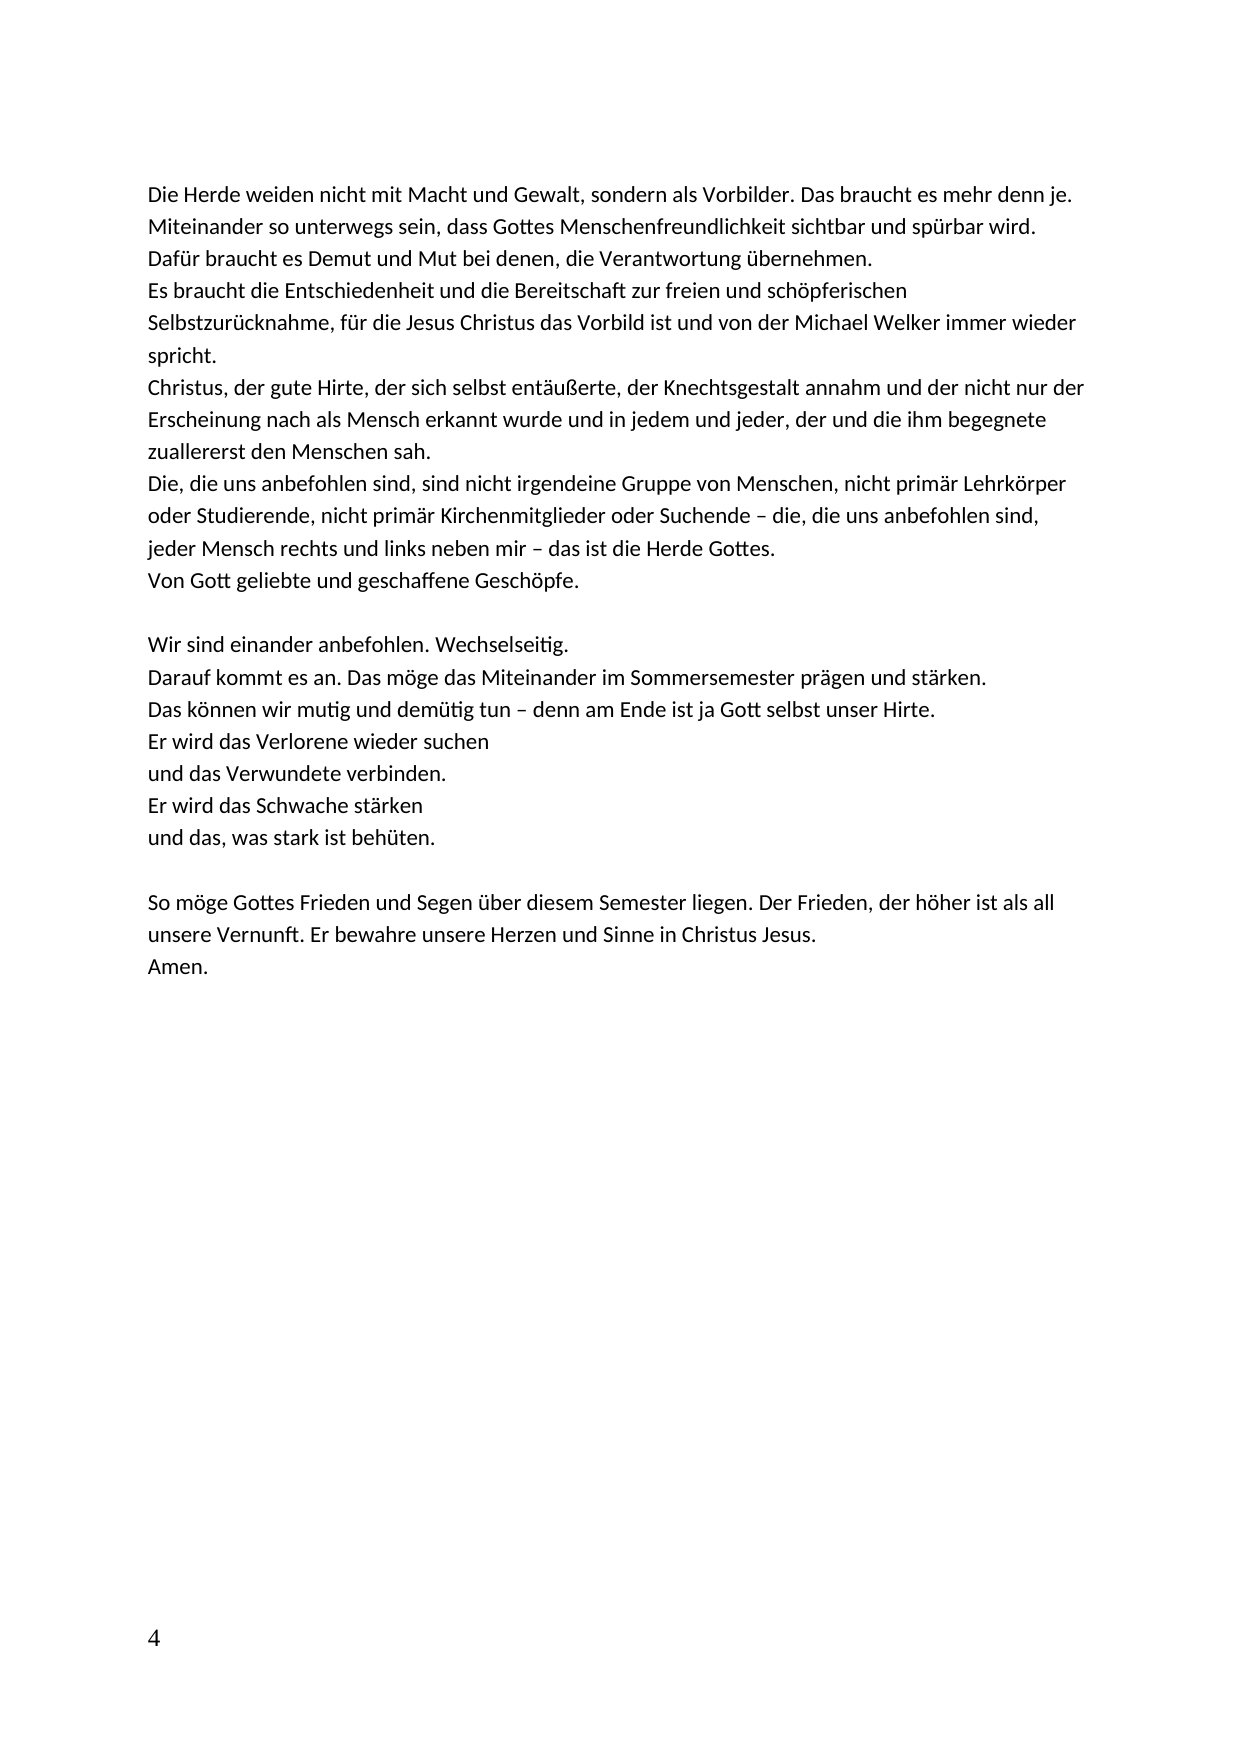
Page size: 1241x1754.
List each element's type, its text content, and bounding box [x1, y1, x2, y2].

text Er wird das Schwache stärken [148, 791, 1093, 819]
text und das Verwundete verbinden. [148, 759, 1093, 787]
text Darauf kommt es an. Das möge das Miteinander im Sommersemester prägen und stärken. [148, 663, 1093, 691]
text Amen. [148, 952, 1093, 980]
text Wir sind einander anbefohlen. Wechselseitig. [148, 630, 1093, 658]
text Von Gott geliebte und geschaffene Geschöpfe. [148, 566, 1093, 594]
text Die Herde weiden nicht mit Macht und Gewalt, sondern als Vorbilder. Das braucht es mehr denn je. [148, 180, 1093, 208]
text Er wird das Verlorene wieder suchen [148, 727, 1093, 755]
text So möge Gottes Frieden und Segen über diesem Semester liegen. Der Frieden, der höher ist als all unsere Vernunft. Er bewahre unsere Herzen und Sinne in Christus Jesus. [148, 888, 1093, 948]
text Miteinander so unterwegs sein, dass Gottes Menschenfreundlichkeit sichtbar und spürbar wird. Dafür braucht es Demut und Mut bei denen, die Verantwortung übernehmen. [148, 212, 1093, 272]
text Das können wir mutig und demütig tun – denn am Ende ist ja Gott selbst unser Hirte. [148, 695, 1093, 723]
text und das, was stark ist behüten. [148, 823, 1093, 852]
text Christus, der gute Hirte, der sich selbst entäußerte, der Knechtsgestalt annahm und der nicht nur der Erscheinung nach als Mensch erkannt wurde und in jedem und jeder, der und die ihm begegnete zuallererst den Menschen sah. [148, 373, 1093, 465]
text Es braucht die Entschiedenheit und die Bereitschaft zur freien und schöpferischen Selbstzurücknahme, für die Jesus Christus das Vorbild ist und von der Michael Welker immer wieder spricht. [148, 276, 1093, 369]
text Die, die uns anbefohlen sind, sind nicht irgendeine Gruppe von Menschen, nicht primär Lehrkörper oder Studierende, nicht primär Kirchenmitglieder oder Suchende – die, die uns anbefohlen sind, jeder Mensch rechts und links neben mir – das ist die Herde Gottes. [148, 469, 1093, 562]
